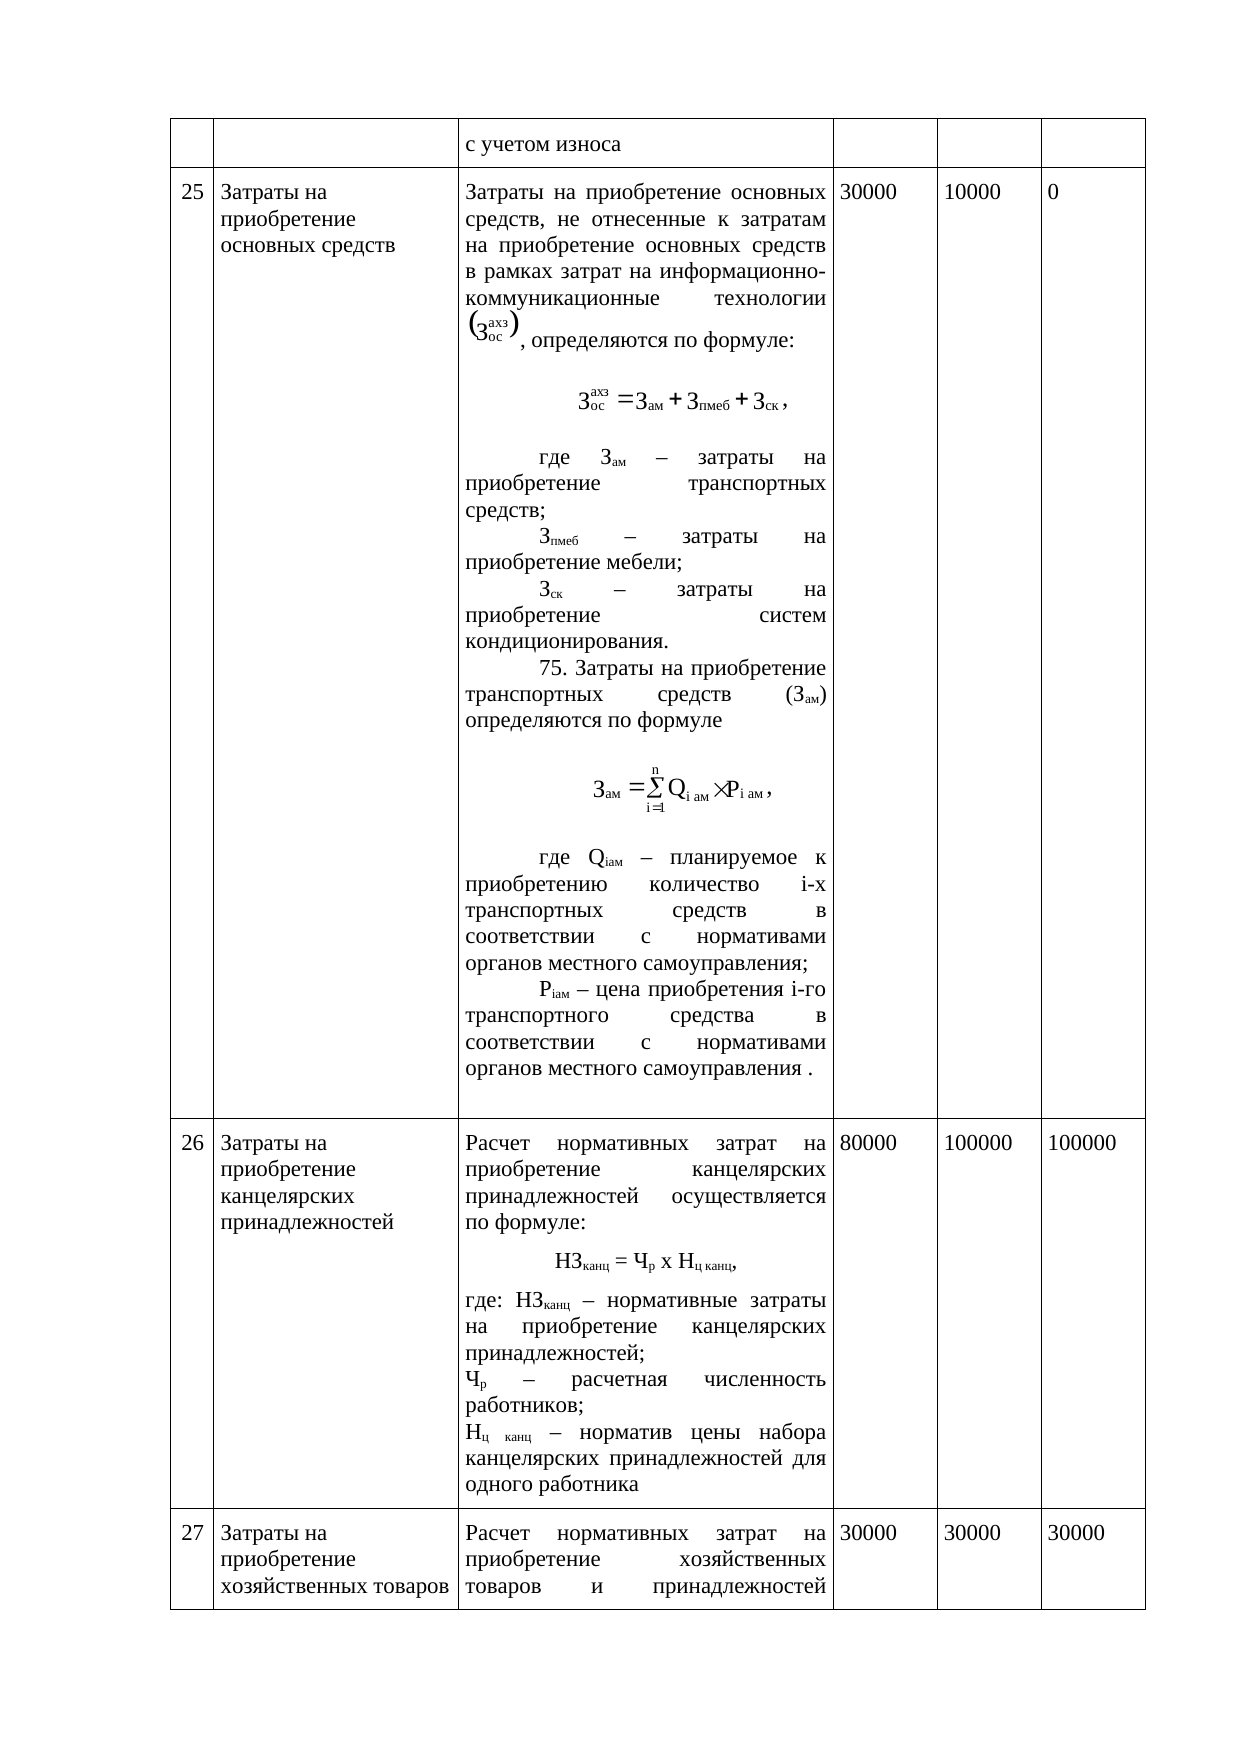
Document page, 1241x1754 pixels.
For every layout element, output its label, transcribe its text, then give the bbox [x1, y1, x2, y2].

table_cell 30000 [938, 1509, 1041, 1609]
table_cell 100000 [1042, 1119, 1145, 1507]
table_cell Расчет нормативных затрат на приобретение канцелярских принадлежностей осуществляется по формуле: НЗканц = Чр x Нц канц, где: НЗканц – нормативные затраты на приобретение канцелярских принадлежностей; Чр – расчетная численность работников; Нц канц – норматив цены набора канцелярских принадлежностей для одного работника [459, 1119, 833, 1507]
table_cell 0 [938, 119, 1041, 167]
table_cell 100000 [938, 1119, 1041, 1507]
table_cell 30000 [834, 1509, 937, 1609]
table_cell Затраты на приобретение канцелярских принадлежностей [214, 1119, 458, 1507]
table_cell 0 [834, 119, 937, 167]
table_cell 0 [1042, 119, 1145, 167]
table_cell 26 [171, 1119, 213, 1507]
table_cell Затраты на приобретение основных средств, не отнесенные к затратам на приобретение основных средств в рамках затрат на информационно-коммуникационные технологии , определяются по формуле: где Зам – затраты на приобретение транспортных средств; Зпмеб – затраты на приобретение мебели; Зск – затраты на приобретение систем кондиционирования. 75. Затраты на приобретение транспортных средств (Зам) определяются по формуле где Qiам – планируемое к приобретению количество i-х транспортных средств в соответствии с нормативами органов местного самоуправления; Piам – цена приобретения i-го транспортного средства в соответствии с нормативами органов местного самоуправления . [459, 168, 833, 1117]
table_cell 0 [1042, 168, 1145, 1117]
table_cell 24 [171, 119, 213, 167]
table_cell 80000 [834, 1119, 937, 1507]
table_cell 10000 [938, 168, 1041, 1117]
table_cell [214, 1509, 458, 1609]
table_cell 30000 [1042, 1509, 1145, 1609]
table_cell 30000 [834, 168, 937, 1117]
table_cell 25 [171, 168, 213, 1117]
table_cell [459, 119, 833, 167]
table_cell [459, 1509, 833, 1609]
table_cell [214, 119, 458, 167]
table_cell 27 [171, 1509, 213, 1609]
table_cell Затраты на приобретение основных средств [214, 168, 458, 1117]
